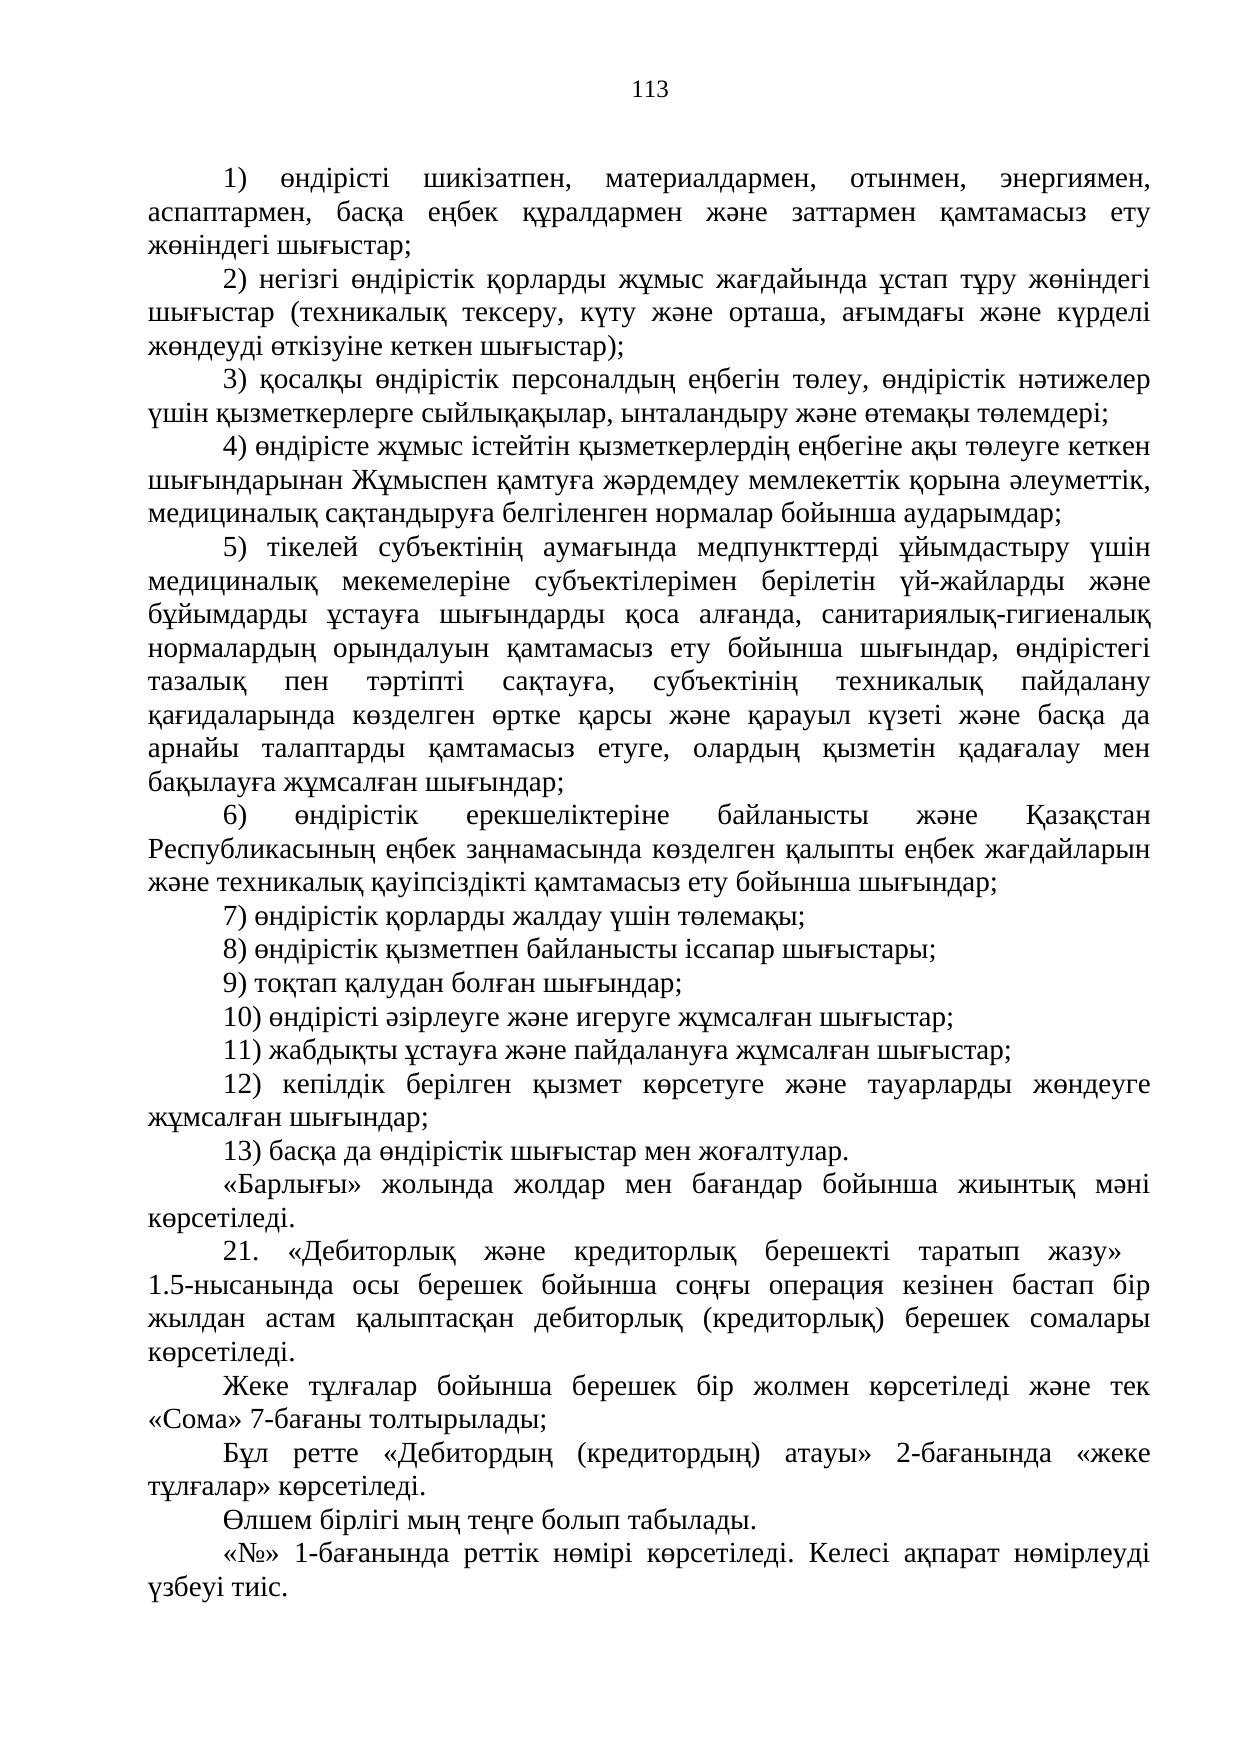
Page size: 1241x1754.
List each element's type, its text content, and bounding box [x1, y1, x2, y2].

text 1) өндірісті шикізатпен, материалдармен, отынмен, энергиямен, аспаптармен, басқа еңбек құралдармен және заттармен қамтамасыз ету жөніндегі шығыстар; [148, 160, 1152, 261]
text «№» 1-бағанында реттік нөмірі көрсетіледі. Келесі ақпарат нөмірлеуді үзбеуі тиіс. [148, 1535, 1152, 1602]
text Жеке тұлғалар бойынша берешек бір жолмен көрсетіледі және тек «Сома» 7-бағаны толтырылады; [148, 1368, 1152, 1435]
text 6) өндірістік ерекшеліктеріне байланысты және Қазақстан Республикасының еңбек заңнамасында көзделген қалыпты еңбек жағдайларын және техникалық қауіпсіздікті қамтамасыз ету бойынша шығындар; [148, 797, 1152, 898]
text 2) негізгі өндірістік қорларды жұмыс жағдайында ұстап тұру жөніндегі шығыстар (техникалық тексеру, күту және орташа, ағымдағы және күрделі жөндеуді өткізуіне кеткен шығыстар); [148, 261, 1152, 361]
text 9) тоқтап қалудан болған шығындар; [148, 965, 1152, 999]
text «Барлығы» жолында жолдар мен бағандар бойынша жиынтық мәні көрсетіледі. [148, 1166, 1152, 1233]
text 4) өндірісте жұмыс істейтін қызметкерлердің еңбегіне ақы төлеуге кеткен шығындарынан Жұмыспен қамтуға жәрдемдеу мемлекеттік қорына әлеуметтік, медициналық сақтандыруға белгіленген нормалар бойынша аударымдар; [148, 428, 1152, 529]
text 11) жабдықты ұстауға және пайдалануға жұмсалған шығыстар; [148, 1032, 1152, 1066]
text 5) тікелей субъектінің аумағында медпункттерді ұйымдастыру үшін медициналық мекемелеріне субъектілерімен берілетін үй-жайларды және бұйымдарды ұстауға шығындарды қоса алғанда, санитариялық-гигиеналық нормалардың орындалуын қамтамасыз ету бойынша шығындар, өндірістегі тазалық пен тәртіпті сақтауға, субъектінің техникалық пайдалану қағидаларында көзделген өртке қарсы және қарауыл күзеті және басқа да арнайы талаптарды қамтамасыз етуге, олардың қызметін қадағалау мен бақылауға жұмсалған шығындар; [148, 529, 1152, 797]
text 12) кепілдік берілген қызмет көрсетуге және тауарларды жөндеуге жұмсалған шығындар; [148, 1066, 1152, 1133]
text 3) қосалқы өндірістік персоналдың еңбегін төлеу, өндірістік нәтижелер үшін қызметкерлерге сыйлықақылар, ынталандыру және өтемақы төлемдері; [148, 361, 1152, 428]
text 8) өндірістік қызметпен байланысты іссапар шығыстары; [148, 932, 1152, 965]
text Өлшем бірлігі мың теңге болып табылады. [148, 1502, 1152, 1535]
text 7) өндірістік қорларды жалдау үшін төлемақы; [148, 898, 1152, 932]
text 10) өндірісті әзірлеуге және игеруге жұмсалған шығыстар; [148, 999, 1152, 1032]
text Бұл ретте «Дебитордың (кредитордың) атауы» 2-бағанында «жеке тұлғалар» көрсетіледі. [148, 1435, 1152, 1502]
text 21. «Дебиторлық және кредиторлық берешекті таратып жазу» 1.5-нысанында осы берешек бойынша соңғы операция кезінен бастап бір жылдан астам қалыптасқан дебиторлық (кредиторлық) берешек сомалары көрсетіледі. [148, 1233, 1152, 1368]
text 13) басқа да өндірістік шығыстар мен жоғалтулар. [148, 1133, 1152, 1166]
